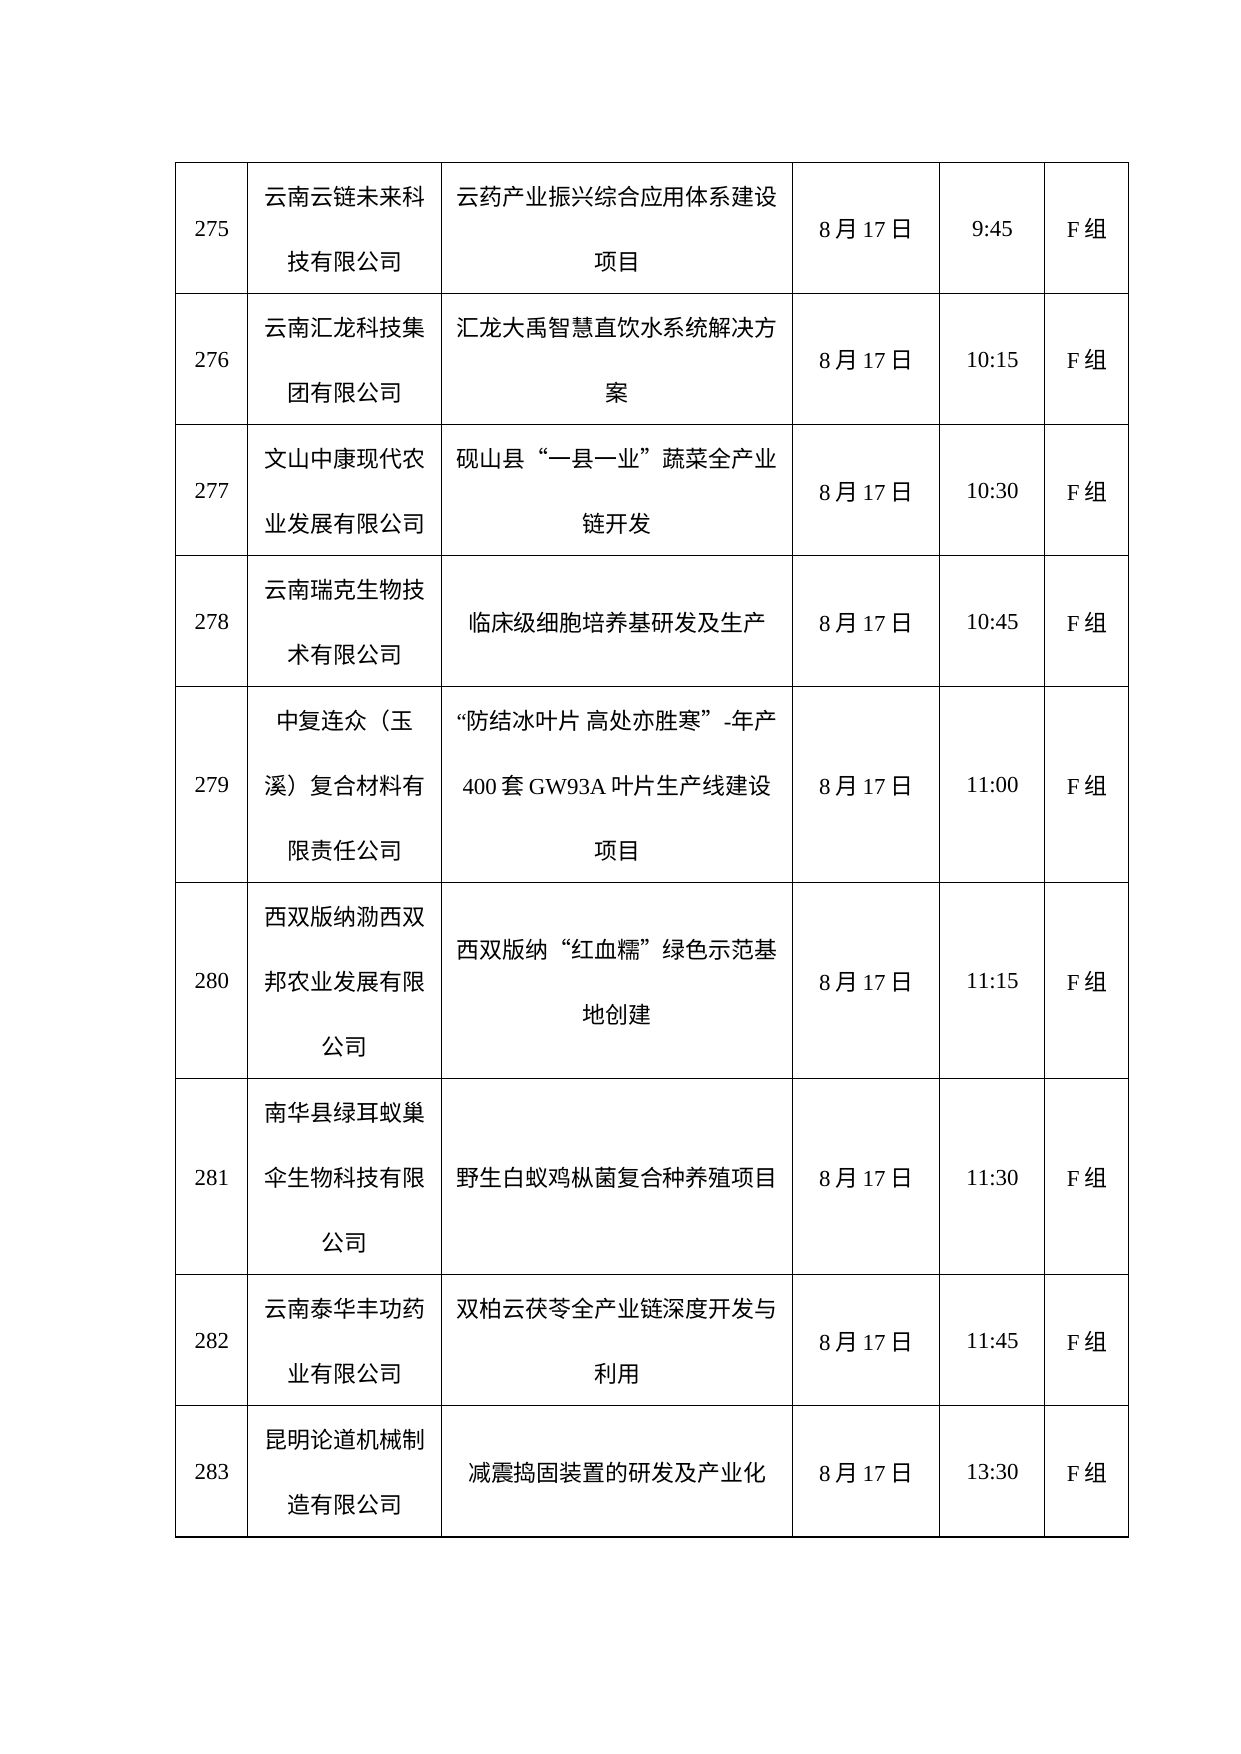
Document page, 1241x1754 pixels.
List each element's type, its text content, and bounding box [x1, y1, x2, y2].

table_cell 临床级细胞培养基研发及生产 [442, 556, 792, 686]
table_cell 13:30 [940, 1406, 1044, 1536]
table_cell 11:45 [940, 1275, 1044, 1405]
table_cell 10:15 [940, 294, 1044, 424]
table_cell F组 [1045, 1406, 1128, 1536]
table_cell 云南云链未来科技有限公司 [248, 163, 441, 293]
table_cell 砚山县“一县一业”蔬菜全产业链开发 [442, 425, 792, 555]
table_cell F组 [1045, 556, 1128, 686]
table_cell 8月17日 [793, 1275, 939, 1405]
table_cell 文山中康现代农业发展有限公司 [248, 425, 441, 555]
table_cell 西双版纳泐西双邦农业发展有限公司 [248, 883, 441, 1078]
table_cell 8月17日 [793, 1079, 939, 1274]
table_cell 8月17日 [793, 883, 939, 1078]
table_cell 云药产业振兴综合应用体系建设项目 [442, 163, 792, 293]
table_cell 汇龙大禹智慧直饮水系统解决方案 [442, 294, 792, 424]
table_cell 8月17日 [793, 1406, 939, 1536]
table_cell F组 [1045, 425, 1128, 555]
table_cell 云南泰华丰功药业有限公司 [248, 1275, 441, 1405]
table_cell 282 [176, 1275, 247, 1405]
table_cell 11:15 [940, 883, 1044, 1078]
table_cell 西双版纳“红血糯”绿色示范基地创建 [442, 883, 792, 1078]
table_cell 双柏云茯苓全产业链深度开发与利用 [442, 1275, 792, 1405]
table_cell 8月17日 [793, 687, 939, 882]
table_cell 276 [176, 294, 247, 424]
table_cell 8月17日 [793, 163, 939, 293]
table_cell 8月17日 [793, 556, 939, 686]
table_cell 11:30 [940, 1079, 1044, 1274]
table_cell 278 [176, 556, 247, 686]
table_cell 减震捣固装置的研发及产业化 [442, 1406, 792, 1536]
table_cell 10:45 [940, 556, 1044, 686]
table_cell 279 [176, 687, 247, 882]
table_cell 9:45 [940, 163, 1044, 293]
table_cell 云南瑞克生物技术有限公司 [248, 556, 441, 686]
table_cell 11:00 [940, 687, 1044, 882]
table_cell 云南汇龙科技集团有限公司 [248, 294, 441, 424]
table_cell F组 [1045, 294, 1128, 424]
table_cell “防结冰叶片 高处亦胜寒”-年产400套GW93A叶片生产线建设项目 [442, 687, 792, 882]
table_cell 昆明论道机械制造有限公司 [248, 1406, 441, 1536]
table_cell 283 [176, 1406, 247, 1536]
table_cell 275 [176, 163, 247, 293]
table_cell F组 [1045, 687, 1128, 882]
table_cell 281 [176, 1079, 247, 1274]
table_cell 8月17日 [793, 425, 939, 555]
table_cell F组 [1045, 163, 1128, 293]
table_cell F组 [1045, 883, 1128, 1078]
table_cell 277 [176, 425, 247, 555]
table_cell F组 [1045, 1275, 1128, 1405]
table_cell 野生白蚁鸡枞菌复合种养殖项目 [442, 1079, 792, 1274]
table_cell 280 [176, 883, 247, 1078]
table_cell 8月17日 [793, 294, 939, 424]
table_cell 南华县绿耳蚁巢伞生物科技有限公司 [248, 1079, 441, 1274]
table_cell F组 [1045, 1079, 1128, 1274]
table_cell 中复连众（玉溪）复合材料有限责任公司 [248, 687, 441, 882]
table_cell 10:30 [940, 425, 1044, 555]
